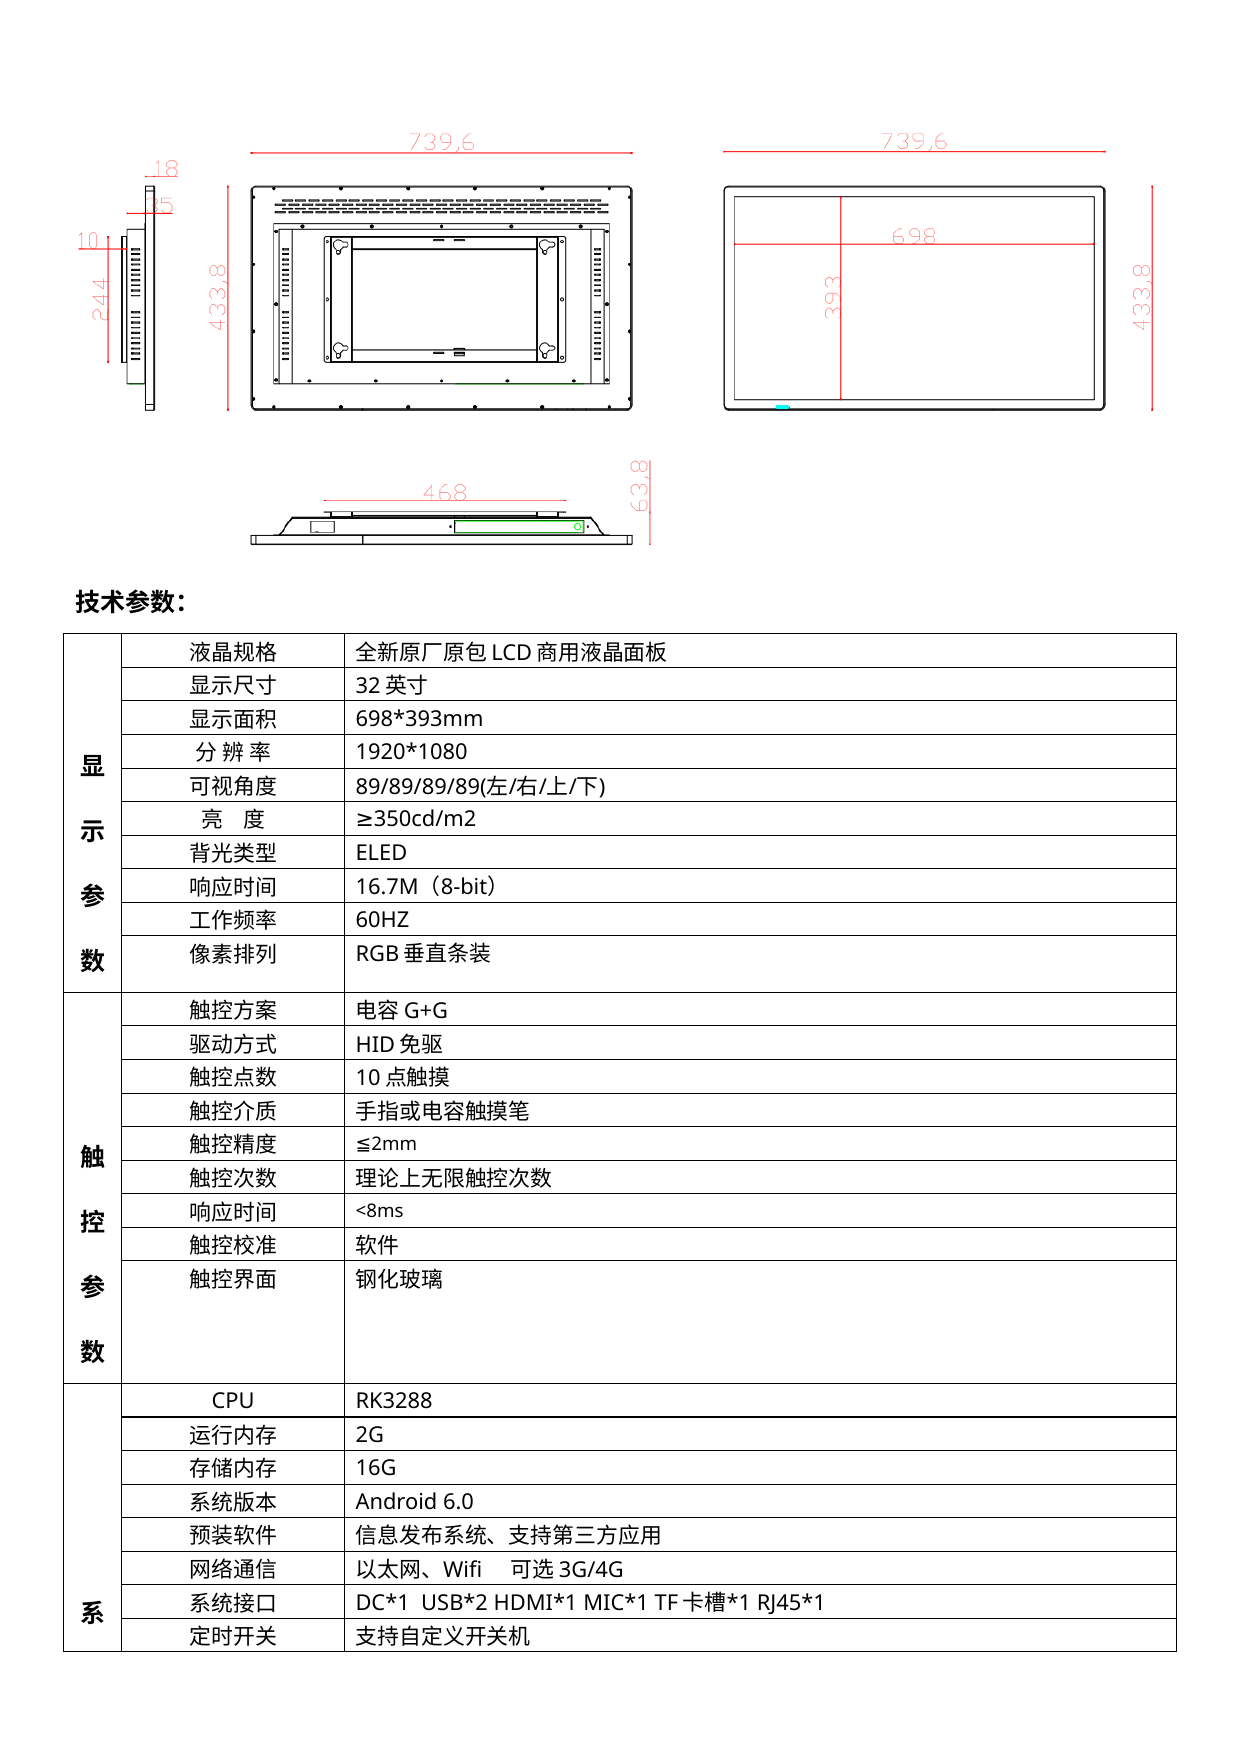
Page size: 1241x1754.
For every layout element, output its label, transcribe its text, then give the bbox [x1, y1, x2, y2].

table_cell 定时开关 [122, 1619, 344, 1651]
table_cell 可视角度 [122, 769, 344, 801]
table_cell RGB垂直条装 [345, 936, 1176, 992]
table_cell 698*393mm [345, 701, 1176, 734]
table_cell 背光类型 [122, 836, 344, 868]
table_cell 60HZ [345, 903, 1176, 935]
table_header 全新原厂原包LCD商用液晶面板 [345, 634, 1176, 667]
table_cell 16G [345, 1451, 1176, 1483]
table_cell DC*1 USB*2 HDMI*1 MIC*1 TF卡槽*1 RJ45*1 [345, 1585, 1176, 1618]
table_cell 触控方案 [122, 993, 344, 1025]
table_cell 系统方案 [64, 1384, 121, 1651]
table_cell 工作频率 [122, 903, 344, 935]
table_cell 电容G+G [345, 993, 1176, 1025]
table_cell 运行内存 [122, 1418, 344, 1450]
table_cell <8ms [345, 1194, 1176, 1227]
picture [75, 80, 1164, 565]
table_cell CPU [122, 1384, 344, 1416]
table_cell 驱动方式 [122, 1026, 344, 1059]
table_cell 触控界面 [122, 1261, 344, 1383]
table_cell 理论上无限触控次数 [345, 1161, 1176, 1193]
table_cell 钢化玻璃 [345, 1261, 1176, 1383]
table_cell 手指或电容触摸笔 [345, 1094, 1176, 1126]
table_cell 16.7M（8-bit） [345, 869, 1176, 902]
table_header 显 示参数 [64, 634, 121, 992]
table_cell ≥350cd/m2 [345, 802, 1176, 834]
table_cell 32英寸 [345, 668, 1176, 700]
table_cell 响应时间 [122, 1194, 344, 1227]
table_cell HID免驱 [345, 1026, 1176, 1059]
table_cell 显示尺寸 [122, 668, 344, 700]
text 技术参数： [75, 568, 1165, 633]
table_cell 存储内存 [122, 1451, 344, 1483]
table_cell 像素排列 [122, 936, 344, 992]
table_cell 触控精度 [122, 1127, 344, 1159]
table_cell 1920*1080 [345, 735, 1176, 767]
table_cell 10点触摸 [345, 1060, 1176, 1092]
table_cell 触控参数 [64, 993, 121, 1383]
table_cell 软件 [345, 1228, 1176, 1260]
table_cell 触控次数 [122, 1161, 344, 1193]
table_cell 支持自定义开关机 [345, 1619, 1176, 1651]
table_cell Android 6.0 [345, 1485, 1176, 1517]
table_header 液晶规格 [122, 634, 344, 667]
table_cell 触控介质 [122, 1094, 344, 1126]
table_cell 触控校准 [122, 1228, 344, 1260]
table_cell 亮 度 [122, 802, 344, 834]
table_cell RK3288 [345, 1384, 1176, 1416]
table_cell ≦2mm [345, 1127, 1176, 1159]
table_cell 以太网、Wifi 可选3G/4G [345, 1552, 1176, 1584]
table_cell 信息发布系统、支持第三方应用 [345, 1518, 1176, 1551]
table_cell 2G [345, 1418, 1176, 1450]
table_cell 系统版本 [122, 1485, 344, 1517]
table_cell 89/89/89/89(左/右/上/下) [345, 769, 1176, 801]
table_cell 触控点数 [122, 1060, 344, 1092]
table_cell 分 辨 率 [122, 735, 344, 767]
table_cell 预装软件 [122, 1518, 344, 1551]
table_cell 网络通信 [122, 1552, 344, 1584]
table_cell 显示面积 [122, 701, 344, 734]
table_cell 响应时间 [122, 869, 344, 902]
table_cell ELED [345, 836, 1176, 868]
table_cell 系统接口 [122, 1585, 344, 1618]
